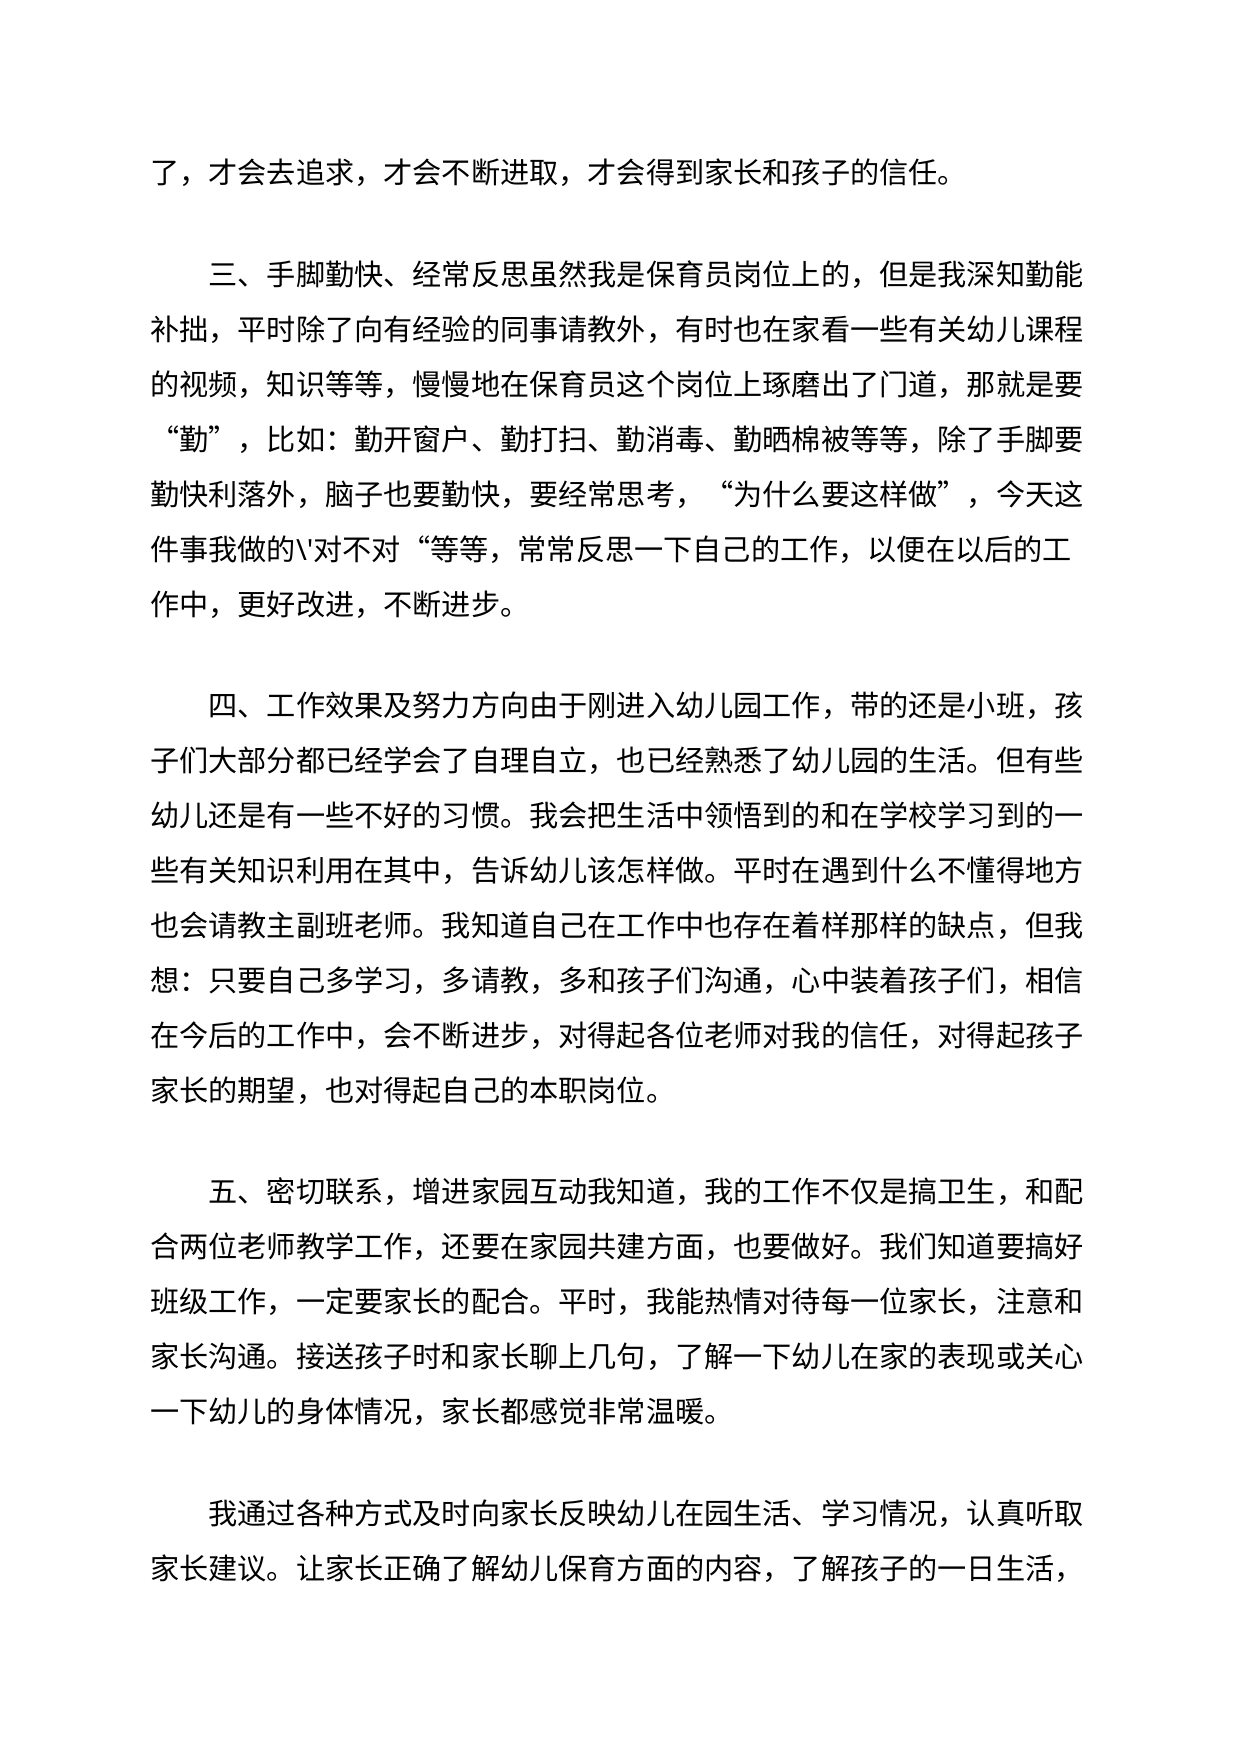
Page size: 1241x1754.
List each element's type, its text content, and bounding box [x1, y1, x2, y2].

text 四、工作效果及努力方向由于刚进入幼儿园工作，带的还是小班，孩子们大部分都已经学会了自理自立，也已经熟悉了幼儿园的生活。但有些幼儿还是有一些不好的习惯。我会把生活中领悟到的和在学校学习到的一些有关知识利用在其中，告诉幼儿该怎样做。平时在遇到什么不懂得地方也会请教主副班老师。我知道自己在工作中也存在着样那样的缺点，但我想：只要自己多学习，多请教，多和孩子们沟通，心中装着孩子们，相信在今后的工作中，会不断进步，对得起各位老师对我的信任，对得起孩子家长的期望，也对得起自己的本职岗位。 [150, 683, 1090, 1109]
text 三、手脚勤快、经常反思虽然我是保育员岗位上的，但是我深知勤能补拙，平时除了向有经验的同事请教外，有时也在家看一些有关幼儿课程的视频，知识等等，慢慢地在保育员这个岗位上琢磨出了门道，那就是要“勤”，比如：勤开窗户、勤打扫、勤消毒、勤晒棉被等等，除了手脚要勤快利落外，脑子也要勤快，要经常思考，“为什么要这样做”，今天这件事我做的\'对不对“等等，常常反思一下自己的工作，以便在以后的工作中，更好改进，不断进步。 [150, 252, 1090, 623]
text 五、密切联系，增进家园互动我知道，我的工作不仅是搞卫生，和配合两位老师教学工作，还要在家园共建方面，也要做好。我们知道要搞好班级工作，一定要家长的配合。平时，我能热情对待每一位家长，注意和家长沟通。接送孩子时和家长聊上几句，了解一下幼儿在家的表现或关心一下幼儿的身体情况，家长都感觉非常温暖。 [150, 1169, 1090, 1431]
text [150, 150, 1090, 192]
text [150, 1490, 1090, 1588]
